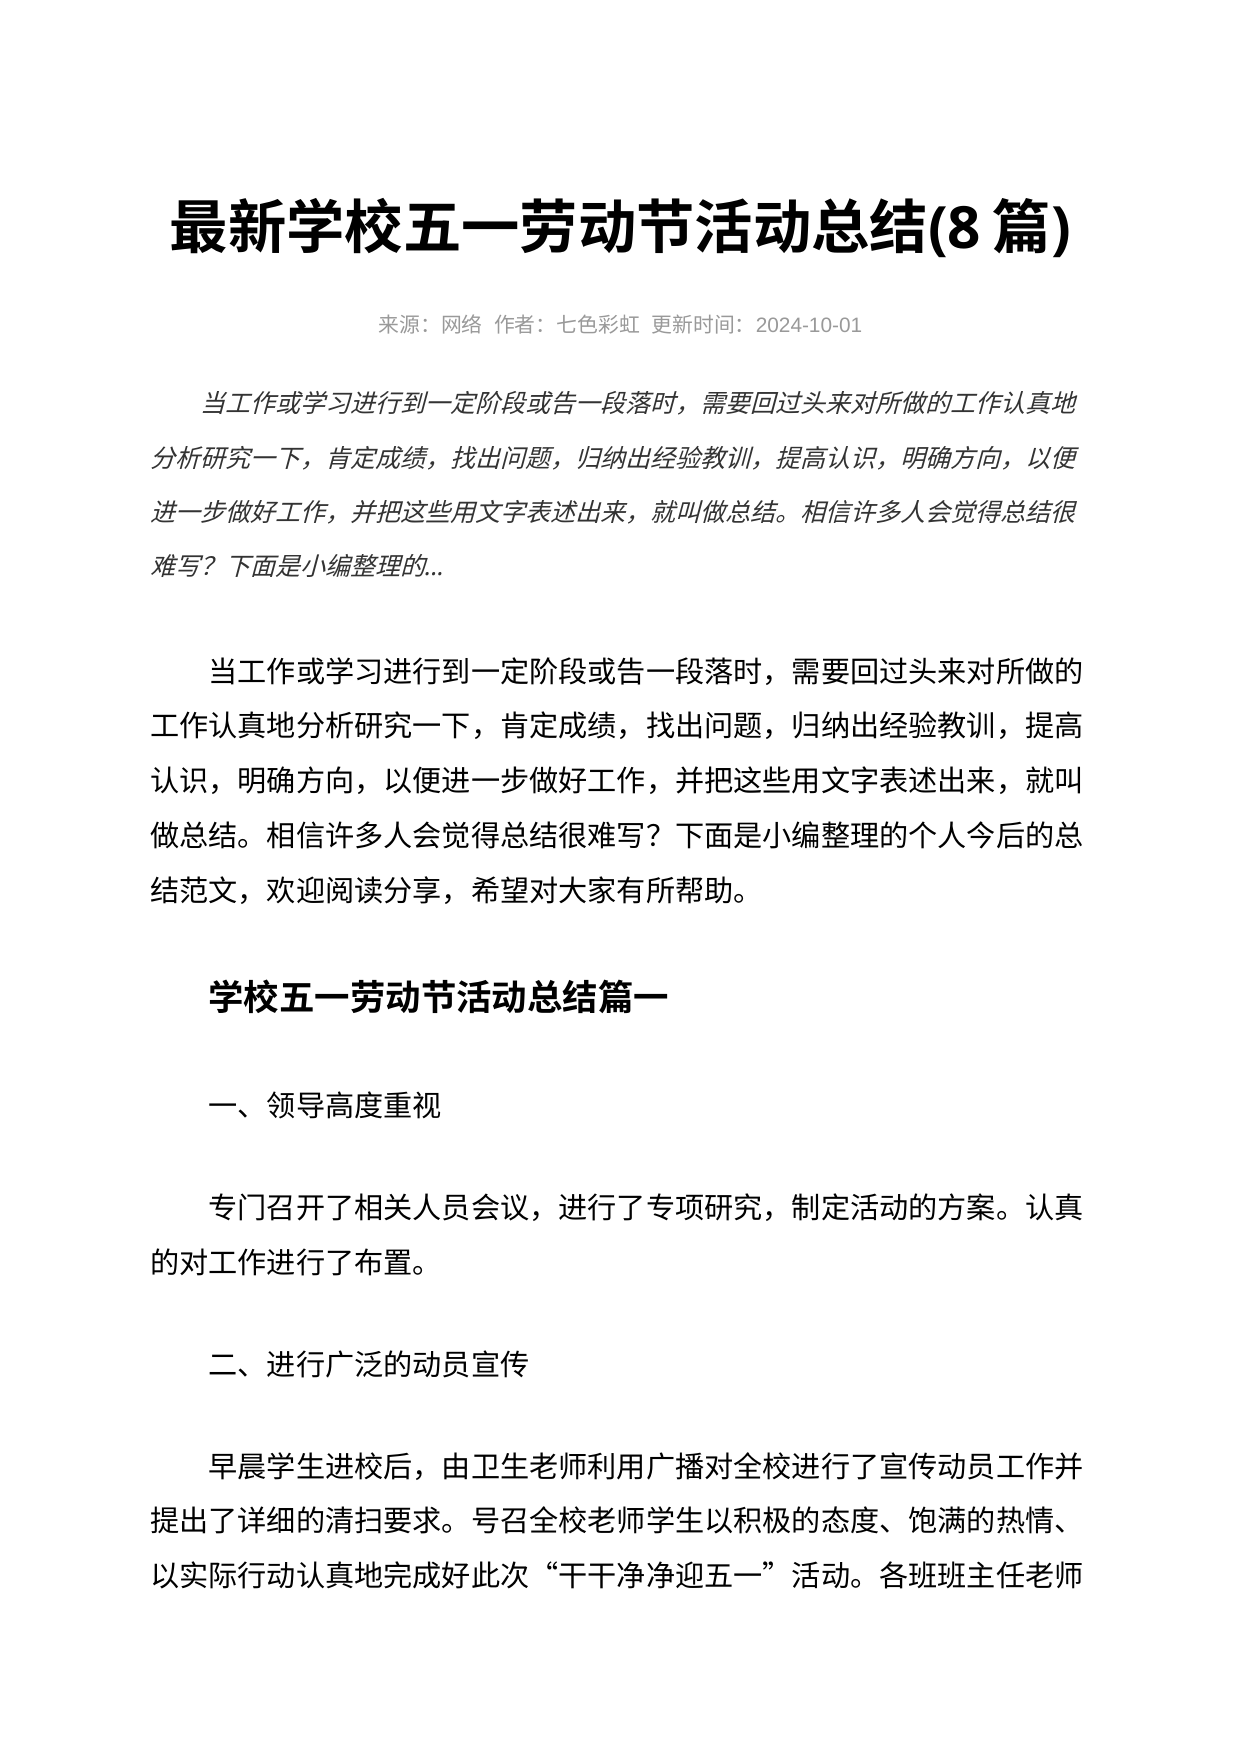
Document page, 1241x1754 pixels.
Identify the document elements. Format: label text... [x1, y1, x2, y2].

text 当工作或学习进行到一定阶段或告一段落时，需要回过头来对所做的工作认真地分析研究一下，肯定成绩，找出问题，归纳出经验教训，提高认识，明确方向，以便进一步做好工作，并把这些用文字表述出来，就叫做总结。相信许多人会觉得总结很难写？下面是小编整理的个人今后的总结范文，欢迎阅读分享，希望对大家有所帮助。 [150, 648, 1090, 910]
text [150, 1443, 1090, 1595]
text 当工作或学习进行到一定阶段或告一段落时，需要回过头来对所做的工作认真地分析研究一下，肯定成绩，找出问题，归纳出经验教训，提高认识，明确方向，以便进一步做好工作，并把这些用文字表述出来，就叫做总结。相信许多人会觉得总结很难写？下面是小编整理的... [150, 384, 1090, 583]
subtitle 最新学校五一劳动节活动总结(8篇) [150, 181, 1090, 266]
text 来源：网络 作者：七色彩虹 更新时间：2024-10-01 [150, 313, 1090, 337]
text 二、进行广泛的动员宣传 [150, 1341, 1090, 1384]
text 专门召开了相关人员会议，进行了专项研究，制定活动的方案。认真的对工作进行了布置。 [150, 1185, 1090, 1282]
text 一、领导高度重视 [150, 1083, 1090, 1125]
text 学校五一劳动节活动总结篇一 [150, 969, 1090, 1021]
